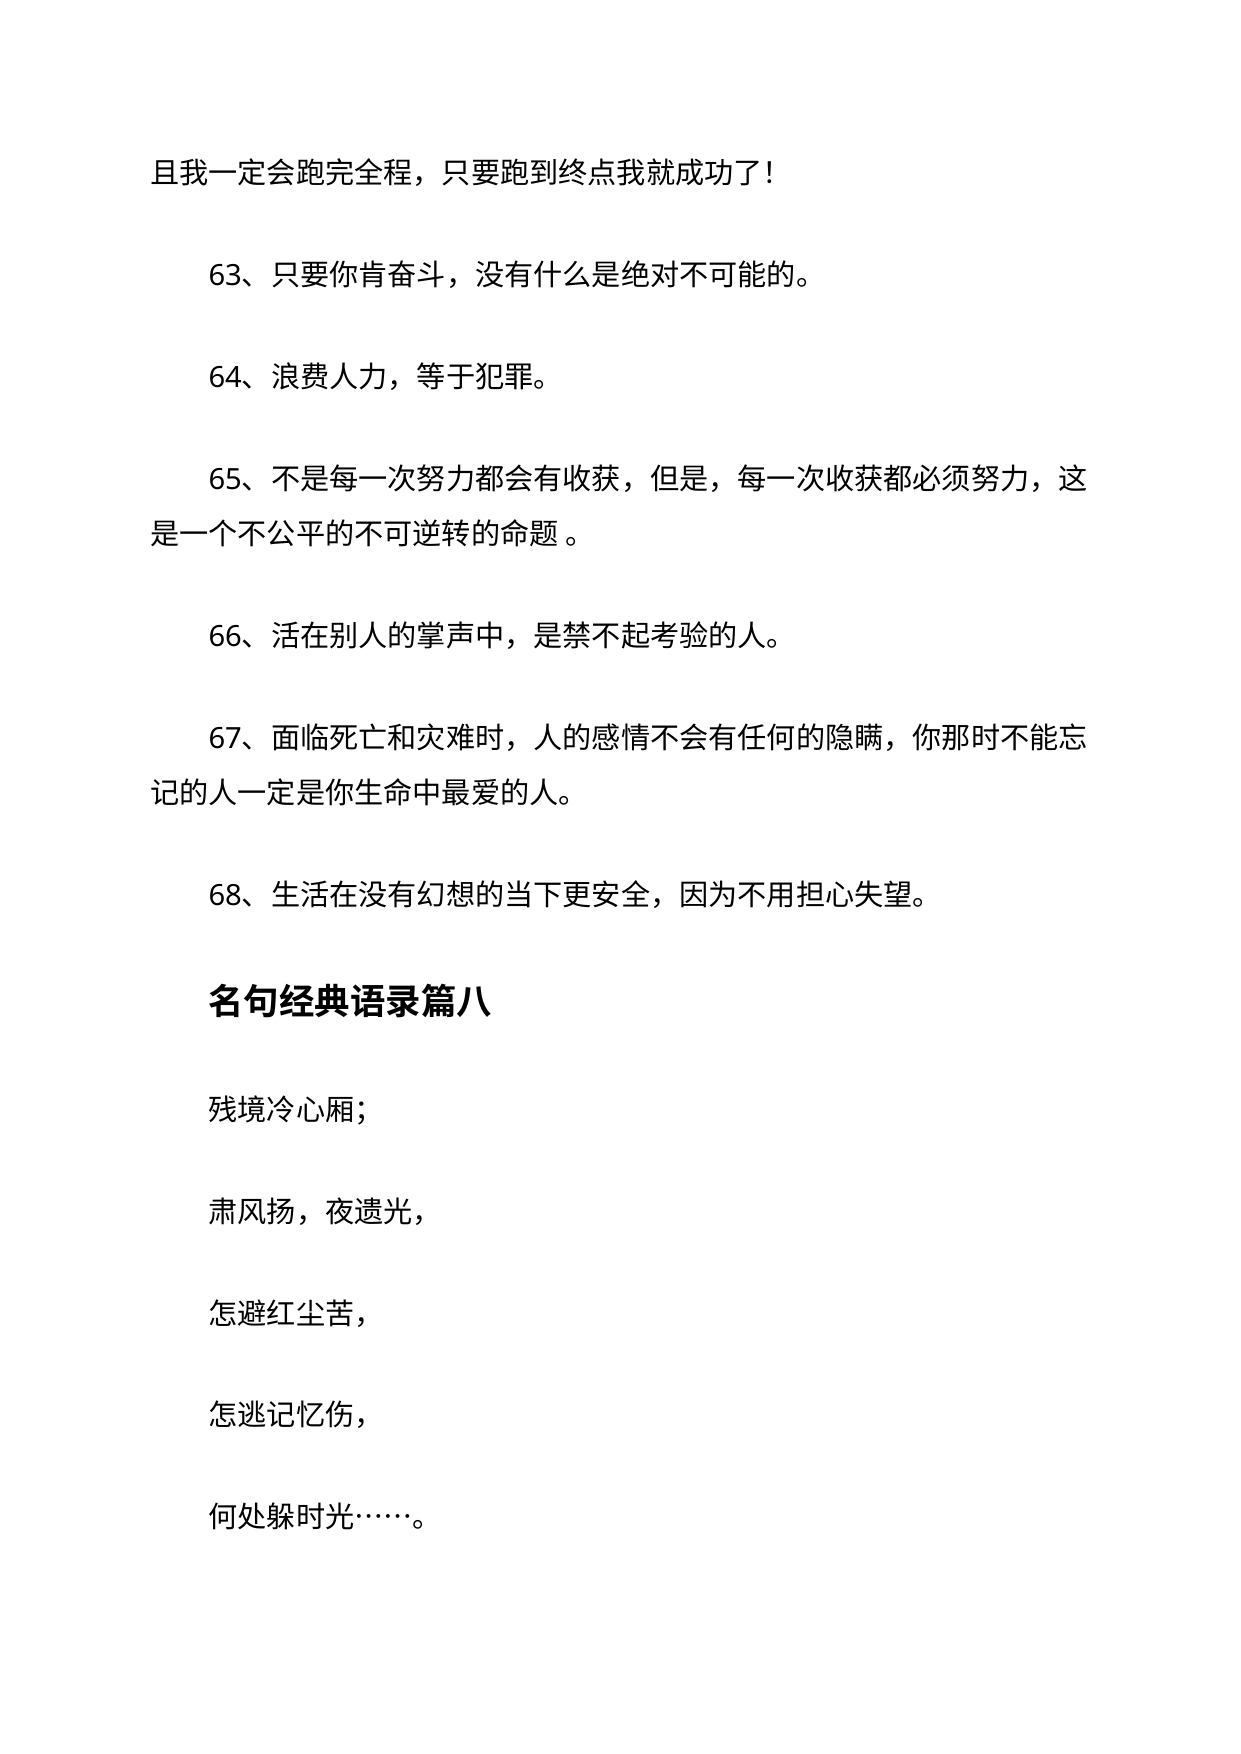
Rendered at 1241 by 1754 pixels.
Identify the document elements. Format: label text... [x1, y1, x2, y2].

text 63、只要你肯奋斗，没有什么是绝对不可能的。 [150, 252, 1090, 294]
text 怎避红尘苦， [150, 1290, 1090, 1332]
text 66、活在别人的掌声中，是禁不起考验的人。 [150, 612, 1090, 655]
text 肃风扬，夜遗光， [150, 1188, 1090, 1231]
text 何处躲时光……。 [150, 1494, 1090, 1536]
text 残境冷心厢； [150, 1087, 1090, 1129]
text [150, 150, 1090, 192]
text 65、不是每一次努力都会有收获，但是，每一次收获都必须努力，这是一个不公平的不可逆转的命题 。 [150, 456, 1090, 553]
text 67、面临死亡和灾难时，人的感情不会有任何的隐瞒，你那时不能忘记的人一定是你生命中最爱的人。 [150, 714, 1090, 812]
text 64、浪费人力，等于犯罪。 [150, 354, 1090, 396]
text 怎逃记忆伤， [150, 1392, 1090, 1434]
text 名句经典语录篇八 [150, 973, 1090, 1024]
text 68、生活在没有幻想的当下更安全，因为不用担心失望。 [150, 871, 1090, 914]
